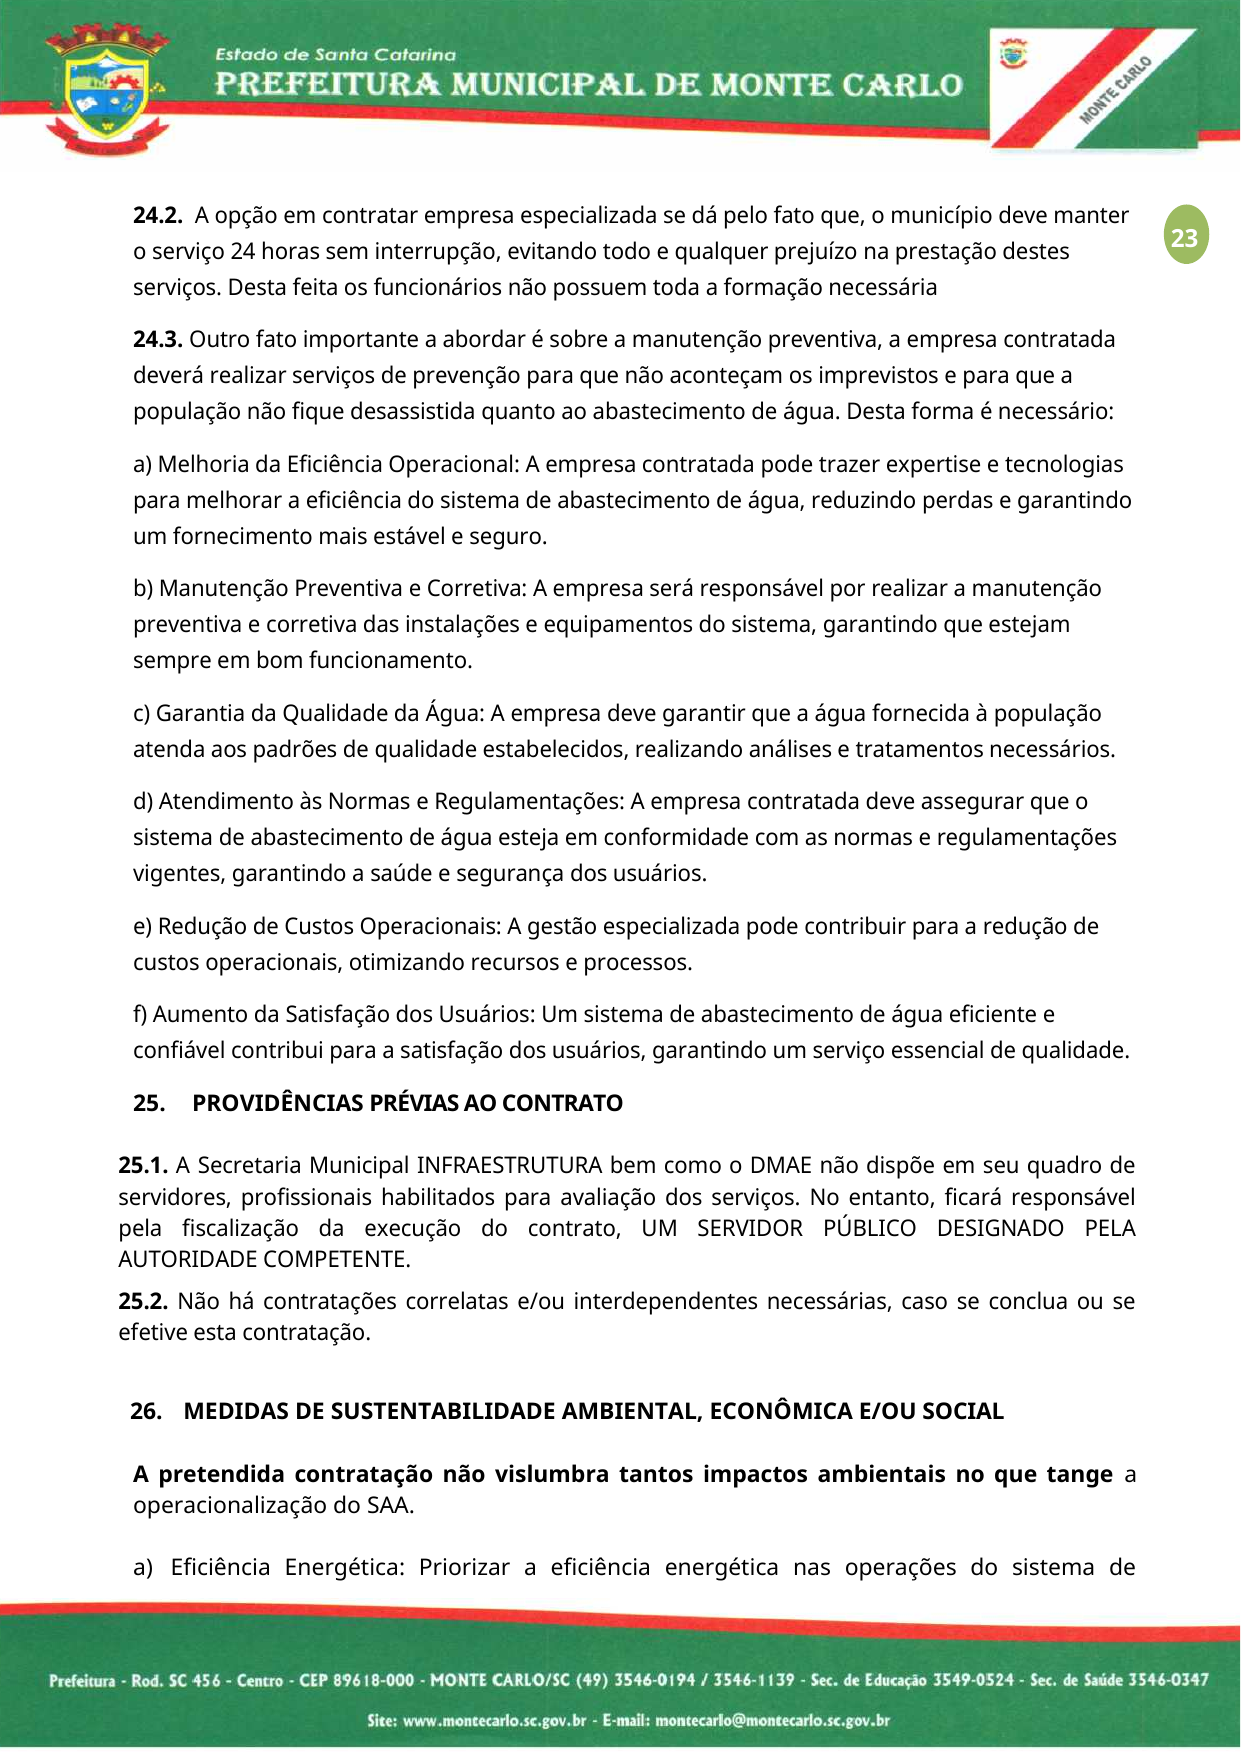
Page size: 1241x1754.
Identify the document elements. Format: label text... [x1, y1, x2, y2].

text 25.1. A Secretaria Municipal INFRAESTRUTURA bem como o DMAE não dispõe em seu quadro de servidores, profissionais habilitados para avaliação dos serviços. No entanto, ficará responsável pela fiscalização da execução do contrato, UM SERVIDOR PÚBLICO DESIGNADO PELA AUTORIDADE COMPETENTE. [118, 1149, 1137, 1274]
text e) Redução de Custos Operacionais: A gestão especializada pode contribuir para a redução de custos operacionais, otimizando recursos e processos. [133, 910, 1137, 977]
text 24.3. Outro fato importante a abordar é sobre a manutenção preventiva, a empresa contratada deverá realizar serviços de prevenção para que não aconteçam os imprevistos e para que a população não fique desassistida quanto ao abastecimento de água. Desta forma é necessário: [133, 323, 1137, 426]
text 24.2. A opção em contratar empresa especializada se dá pelo fato que, o município deve manter o serviço 24 horas sem interrupção, evitando todo e qualquer prejuízo na prestação destes serviços. Desta feita os funcionários não possuem toda a formação necessária [133, 199, 1137, 302]
subtitle MEDIDAS DE SUSTENTABILIDADE AMBIENTAL, ECONÔMICA E/OU SOCIAL [130, 1395, 1137, 1426]
text 25.2. Não há contratações correlatas e/ou interdependentes necessárias, caso se conclua ou se efetive esta contratação. [118, 1285, 1137, 1347]
text b) Manutenção Preventiva e Corretiva: A empresa será responsável por realizar a manutenção preventiva e corretiva das instalações e equipamentos do sistema, garantindo que estejam sempre em bom funcionamento. [133, 572, 1137, 675]
picture [0, 1598, 1241, 1752]
text c) Garantia da Qualidade da Água: A empresa deve garantir que a água fornecida à população atenda aos padrões de qualidade estabelecidos, realizando análises e tratamentos necessários. [133, 697, 1137, 764]
list A pretendida contratação não vislumbra tantos impactos ambientais no que tange a operacionalização do SAA. [133, 1458, 1137, 1520]
text a) Melhoria da Eficiência Operacional: A empresa contratada pode trazer expertise e tecnologias para melhorar a eficiência do sistema de abastecimento de água, reduzindo perdas e garantindo um fornecimento mais estável e seguro. [133, 448, 1137, 551]
picture [0, 0, 1241, 172]
subtitle PROVIDÊNCIAS PRÉVIAS AO CONTRATO [133, 1087, 1137, 1118]
text d) Atendimento às Normas e Regulamentações: A empresa contratada deve assegurar que o sistema de abastecimento de água esteja em conformidade com as normas e regulamentações vigentes, garantindo a saúde e segurança dos usuários. [133, 785, 1137, 888]
text f) Aumento da Satisfação dos Usuários: Um sistema de abastecimento de água eficiente e confiável contribui para a satisfação dos usuários, garantindo um serviço essencial de qualidade. [133, 998, 1137, 1065]
